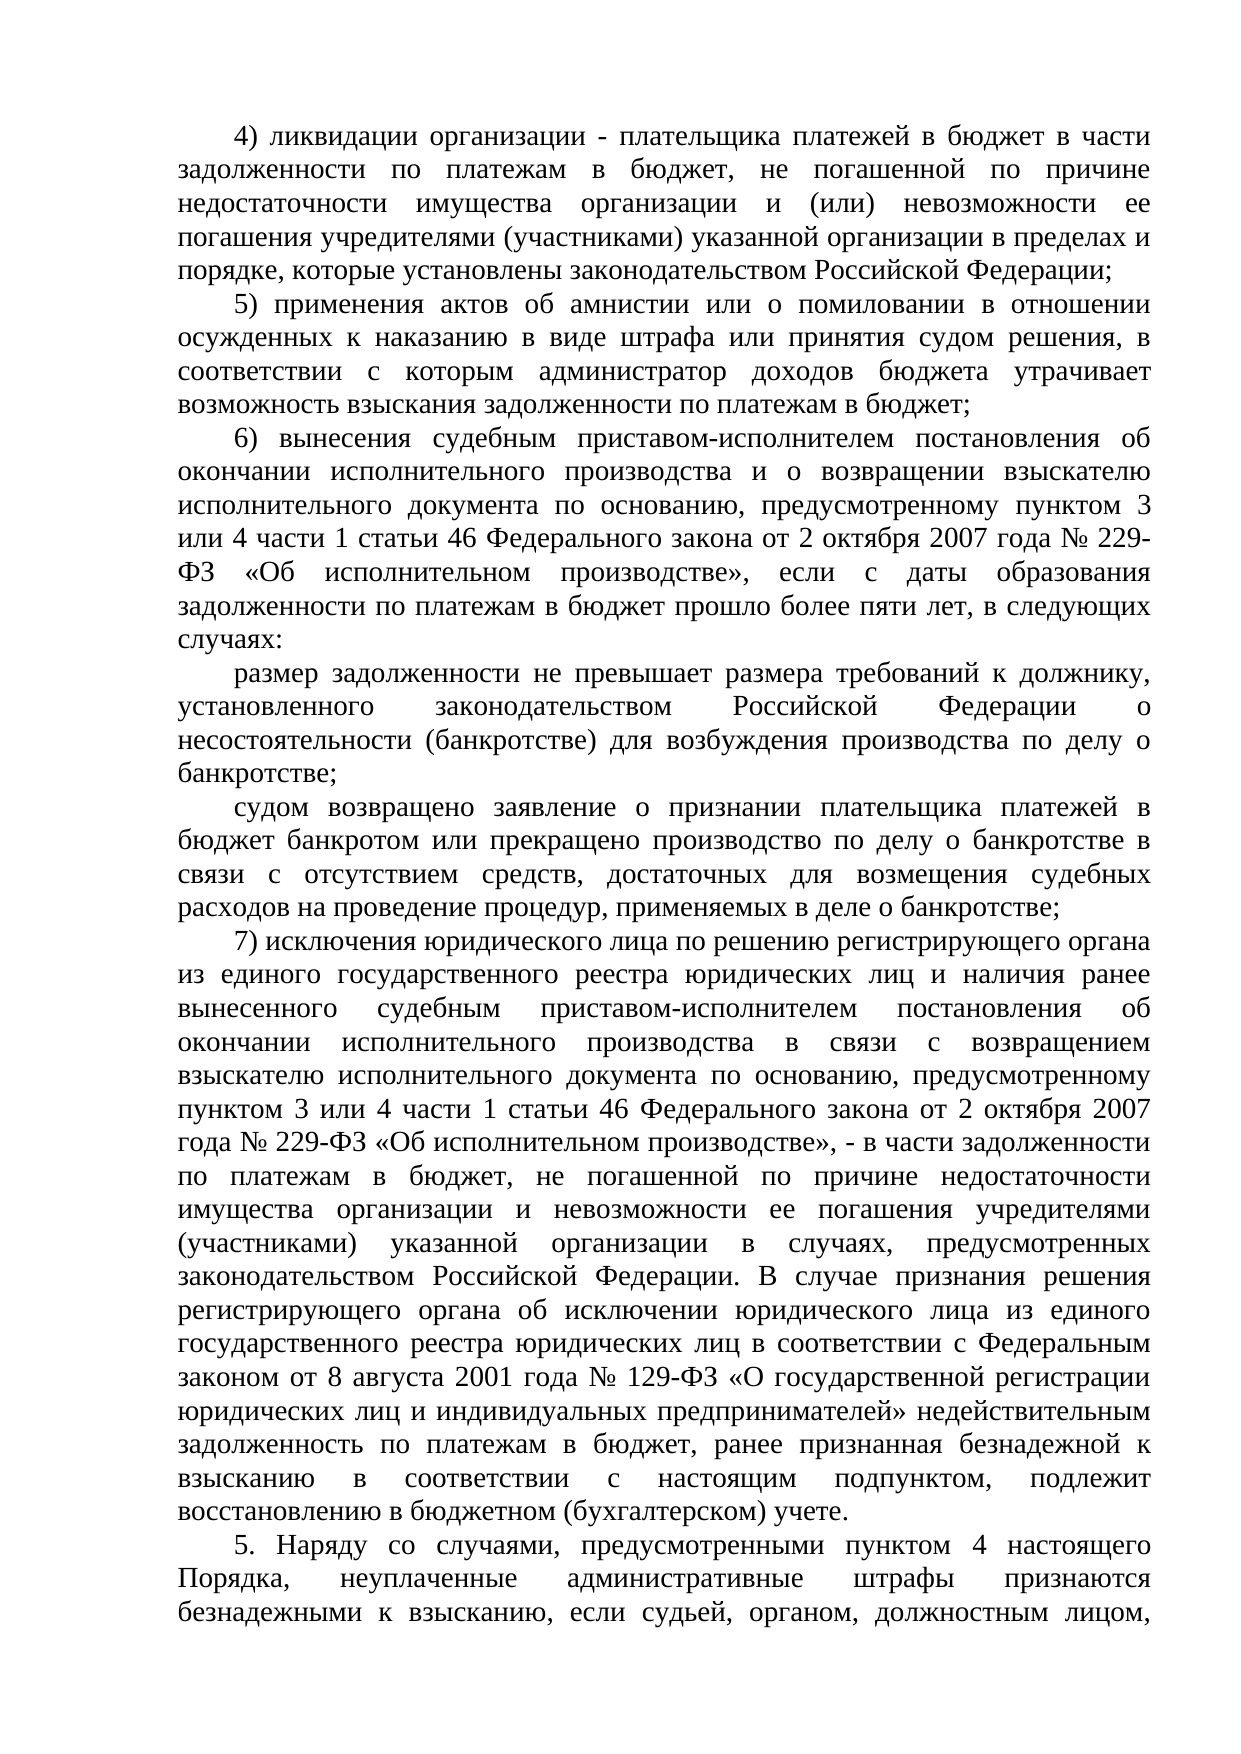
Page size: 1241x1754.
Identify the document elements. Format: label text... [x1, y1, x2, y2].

text размер задолженности не превышает размера требований к должнику, установленного законодательством Российской Федерации о несостоятельности (банкротстве) для возбуждения производства по делу о банкротстве; [177, 655, 1152, 789]
text судом возвращено заявление о признании плательщика платежей в бюджет банкротом или прекращено производство по делу о банкротстве в связи с отсутствием средств, достаточных для возмещения судебных расходов на проведение процедур, применяемых в деле о банкротстве; [177, 789, 1152, 923]
text 6) вынесения судебным приставом-исполнителем постановления об окончании исполнительного производства и о возвращении взыскателю исполнительного документа по основанию, предусмотренному пунктом 3 или 4 части 1 статьи 46 Федерального закона от 2 октября 2007 года № 229-ФЗ «Об исполнительном производстве», если с даты образования задолженности по платежам в бюджет прошло более пяти лет, в следующих случаях: [177, 420, 1152, 655]
text 4) ликвидации организации - плательщика платежей в бюджет в части задолженности по платежам в бюджет, не погашенной по причине недостаточности имущества организации и (или) невозможности ее погашения учредителями (участниками) указанной организации в пределах и порядке, которые установлены законодательством Российской Федерации; [177, 118, 1152, 286]
text 7) исключения юридического лица по решению регистрирующего органа из единого государственного реестра юридических лиц и наличия ранее вынесенного судебным приставом-исполнителем постановления об окончании исполнительного производства в связи с возвращением взыскателю исполнительного документа по основанию, предусмотренному пунктом 3 или 4 части 1 статьи 46 Федерального закона от 2 октября 2007 года № 229-ФЗ «Об исполнительном производстве», - в части задолженности по платежам в бюджет, не погашенной по причине недостаточности имущества организации и невозможности ее погашения учредителями (участниками) указанной организации в случаях, предусмотренных законодательством Российской Федерации. В случае признания решения регистрирующего органа об исключении юридического лица из единого государственного реестра юридических лиц в соответствии с Федеральным законом от 8 августа 2001 года № 129-ФЗ «О государственной регистрации юридических лиц и индивидуальных предпринимателей» недействительным задолженность по платежам в бюджет, ранее признанная безнадежной к взысканию в соответствии с настоящим подпунктом, подлежит восстановлению в бюджетном (бухгалтерском) учете. [177, 923, 1152, 1527]
text 5) применения актов об амнистии или о помиловании в отношении осужденных к наказанию в виде штрафа или принятия судом решения, в соответствии с которым администратор доходов бюджета утрачивает возможность взыскания задолженности по платежам в бюджет; [177, 286, 1152, 420]
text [177, 1527, 1152, 1627]
